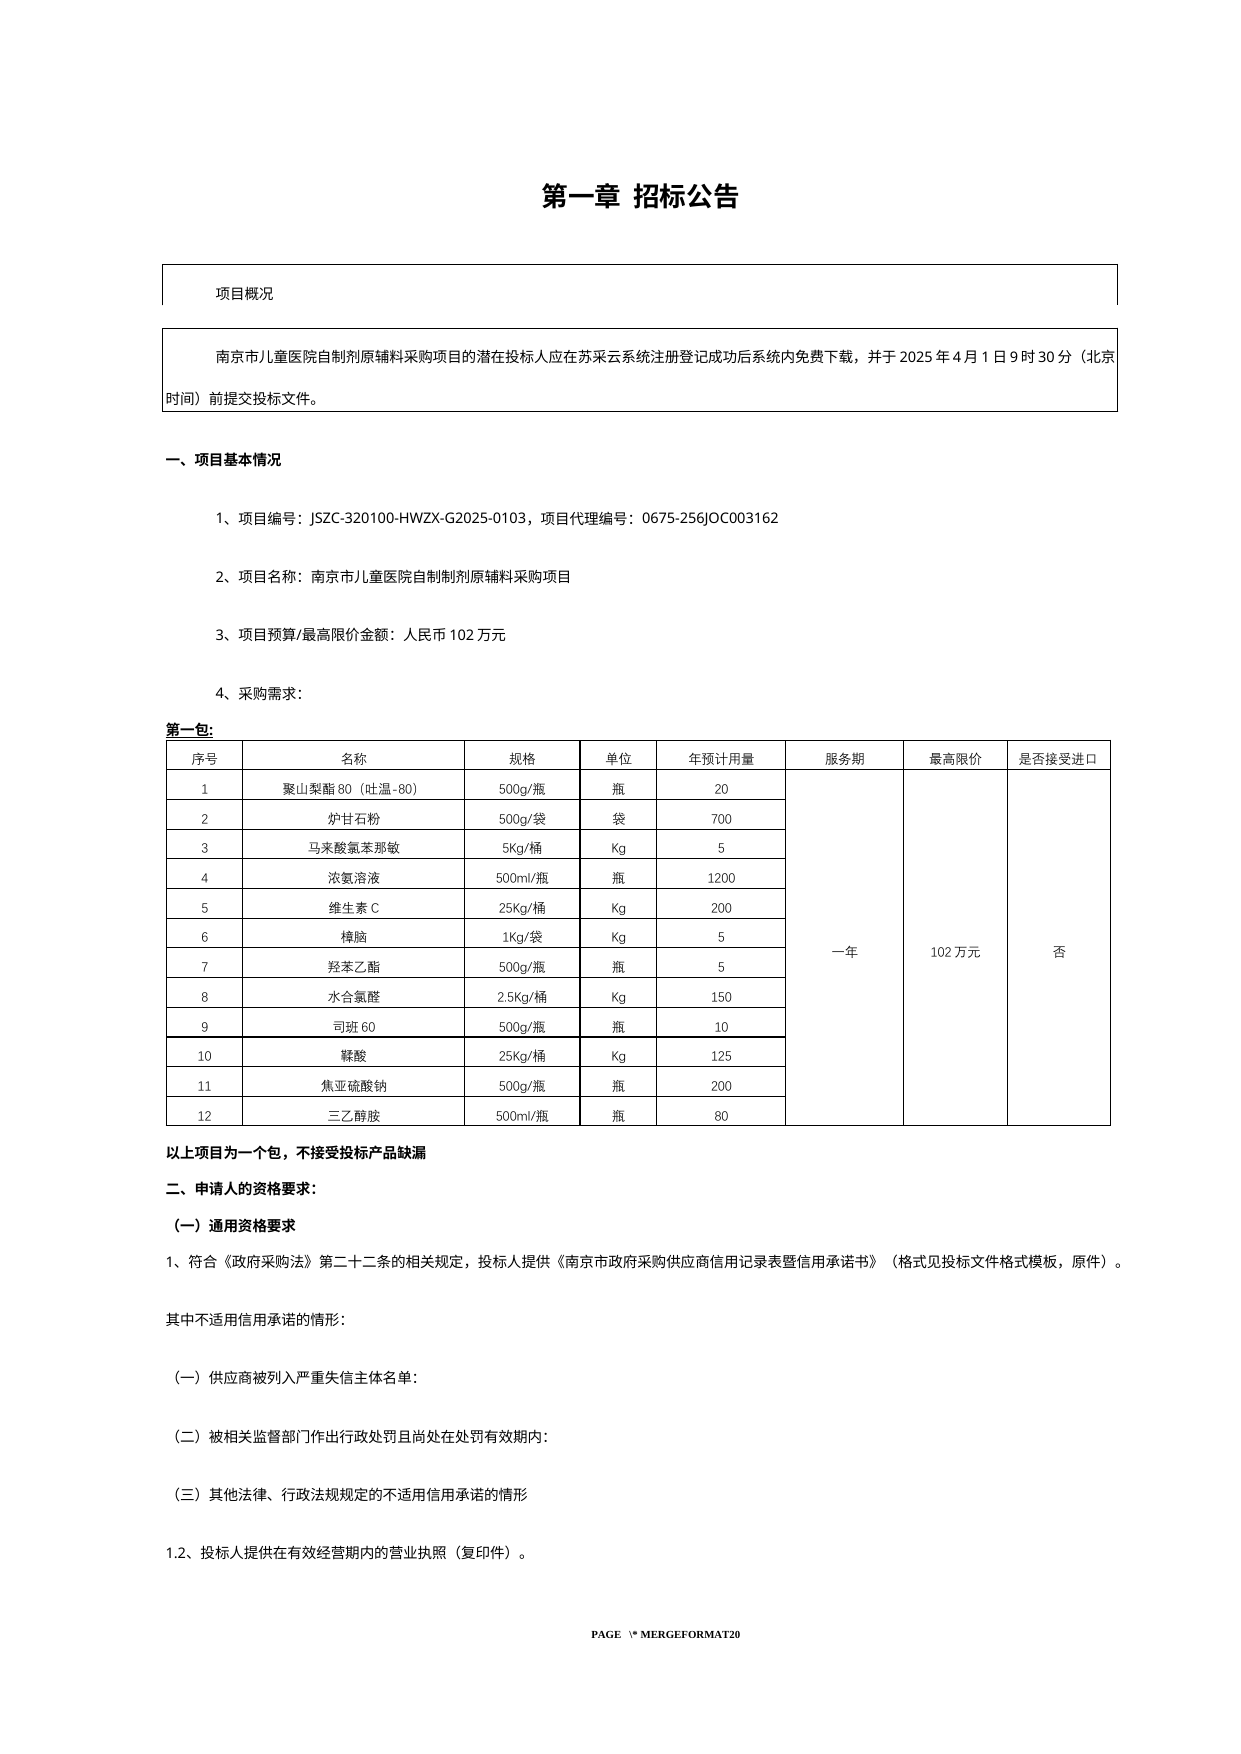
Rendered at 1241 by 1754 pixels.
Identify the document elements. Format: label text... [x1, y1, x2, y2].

table_cell 500g/瓶 [465, 1008, 579, 1036]
text 南京市儿童医院自制剂原辅料采购项目的潜在投标人应在苏采云系统注册登记成功后系统内免费下载，并于2025年4月1日9时30分（北京时间）前提交投标文件。 [163, 329, 1117, 411]
table_header 序号 [167, 741, 242, 769]
table_cell 150 [657, 978, 785, 1007]
table_cell 炉甘石粉 [243, 800, 464, 828]
text 二、申请人的资格要求： [165, 1163, 1115, 1199]
table_header 规格 [465, 741, 579, 769]
text 4、采购需求： [165, 667, 1115, 703]
table_cell 一年 [786, 770, 903, 1125]
table_cell 2.5Kg/桶 [465, 978, 579, 1007]
table_cell 200 [657, 1067, 785, 1096]
table_cell 瓶 [581, 948, 656, 977]
table_cell 500g/瓶 [465, 1067, 579, 1096]
table_cell 500ml/瓶 [465, 859, 579, 888]
table_header 名称 [243, 741, 464, 769]
table_cell Kg [581, 830, 656, 858]
table_cell 否 [1008, 770, 1110, 1125]
table_cell 10 [167, 1038, 242, 1066]
table_cell 11 [167, 1067, 242, 1096]
subtitle 第一章 招标公告 [165, 148, 1115, 214]
table_header 最高限价 [904, 741, 1007, 769]
table_cell 25Kg/桶 [465, 1038, 579, 1066]
table_cell 维生素C [243, 889, 464, 918]
table_cell 瓶 [581, 770, 656, 799]
table_cell 6 [167, 919, 242, 947]
table_cell 三乙醇胺 [243, 1097, 464, 1125]
table_header 单位 [581, 741, 656, 769]
table_cell 水合氯醛 [243, 978, 464, 1007]
table_cell Kg [581, 1038, 656, 1066]
table_cell 700 [657, 800, 785, 828]
text 3、项目预算/最高限价金额：人民币102万元 [165, 609, 1115, 645]
table_cell 3 [167, 830, 242, 858]
text 第一包: [165, 703, 1115, 739]
table_cell 瓶 [581, 1067, 656, 1096]
table_cell 4 [167, 859, 242, 888]
table_cell 200 [657, 889, 785, 918]
table_cell 20 [657, 770, 785, 799]
table_cell Kg [581, 889, 656, 918]
table_cell 2 [167, 800, 242, 828]
table_cell 樟脑 [243, 919, 464, 947]
table_cell 瓶 [581, 1008, 656, 1036]
table_cell 浓氨溶液 [243, 859, 464, 888]
table_header 服务期 [786, 741, 903, 769]
table_header 是否接受进口 [1008, 741, 1110, 769]
table_cell 102万元 [904, 770, 1007, 1125]
table_cell 马来酸氯苯那敏 [243, 830, 464, 858]
table_cell 羟苯乙酯 [243, 948, 464, 977]
table_cell 25Kg/桶 [465, 889, 579, 918]
text 1、符合《政府采购法》第二十二条的相关规定，投标人提供《南京市政府采购供应商信用记录表暨信用承诺书》（格式见投标文件格式模板，原件）。 [165, 1235, 1115, 1271]
text 其中不适用信用承诺的情形： [165, 1293, 1115, 1330]
table_cell 袋 [581, 800, 656, 828]
table_cell 1200 [657, 859, 785, 888]
table_cell 9 [167, 1008, 242, 1036]
table_header 年预计用量 [657, 741, 785, 769]
table_cell 1Kg/袋 [465, 919, 579, 947]
table_cell 5 [657, 948, 785, 977]
text 以上项目为一个包，不接受投标产品缺漏 [165, 1126, 1115, 1163]
text （一）通用资格要求 [165, 1199, 1115, 1235]
table_cell Kg [581, 919, 656, 947]
table_cell 聚山梨酯80（吐温-80） [243, 770, 464, 799]
table_cell 瓶 [581, 859, 656, 888]
text （一）供应商被列入严重失信主体名单： [165, 1352, 1115, 1388]
text 1、项目编号：JSZC-320100-HWZX-G2025-0103，项目代理编号：0675-256JOC003162 [165, 492, 1115, 528]
table_cell 8 [167, 978, 242, 1007]
text （二）被相关监督部门作出行政处罚且尚处在处罚有效期内： [165, 1410, 1115, 1446]
table_cell 125 [657, 1038, 785, 1066]
text 1.2、投标人提供在有效经营期内的营业执照（复印件）。 [165, 1527, 1115, 1563]
table_cell 鞣酸 [243, 1038, 464, 1066]
table_cell 焦亚硫酸钠 [243, 1067, 464, 1096]
table_cell 司班60 [243, 1008, 464, 1036]
table_cell 10 [657, 1008, 785, 1036]
table_cell 5 [657, 919, 785, 947]
table_cell 瓶 [581, 1097, 656, 1125]
text 项目概况 [163, 265, 1117, 305]
table_cell 500ml/瓶 [465, 1097, 579, 1125]
table_cell Kg [581, 978, 656, 1007]
table_cell 12 [167, 1097, 242, 1125]
table_cell 7 [167, 948, 242, 977]
table_cell 5 [657, 830, 785, 858]
table_cell 5Kg/桶 [465, 830, 579, 858]
table_cell 80 [657, 1097, 785, 1125]
table_cell 500g/瓶 [465, 770, 579, 799]
table_cell 500g/瓶 [465, 948, 579, 977]
table_cell 500g/袋 [465, 800, 579, 828]
text 2、项目名称：南京市儿童医院自制制剂原辅料采购项目 [165, 550, 1115, 587]
text 一、项目基本情况 [165, 434, 1115, 470]
text （三）其他法律、行政法规规定的不适用信用承诺的情形 [165, 1468, 1115, 1505]
table_cell 1 [167, 770, 242, 799]
table_cell 5 [167, 889, 242, 918]
